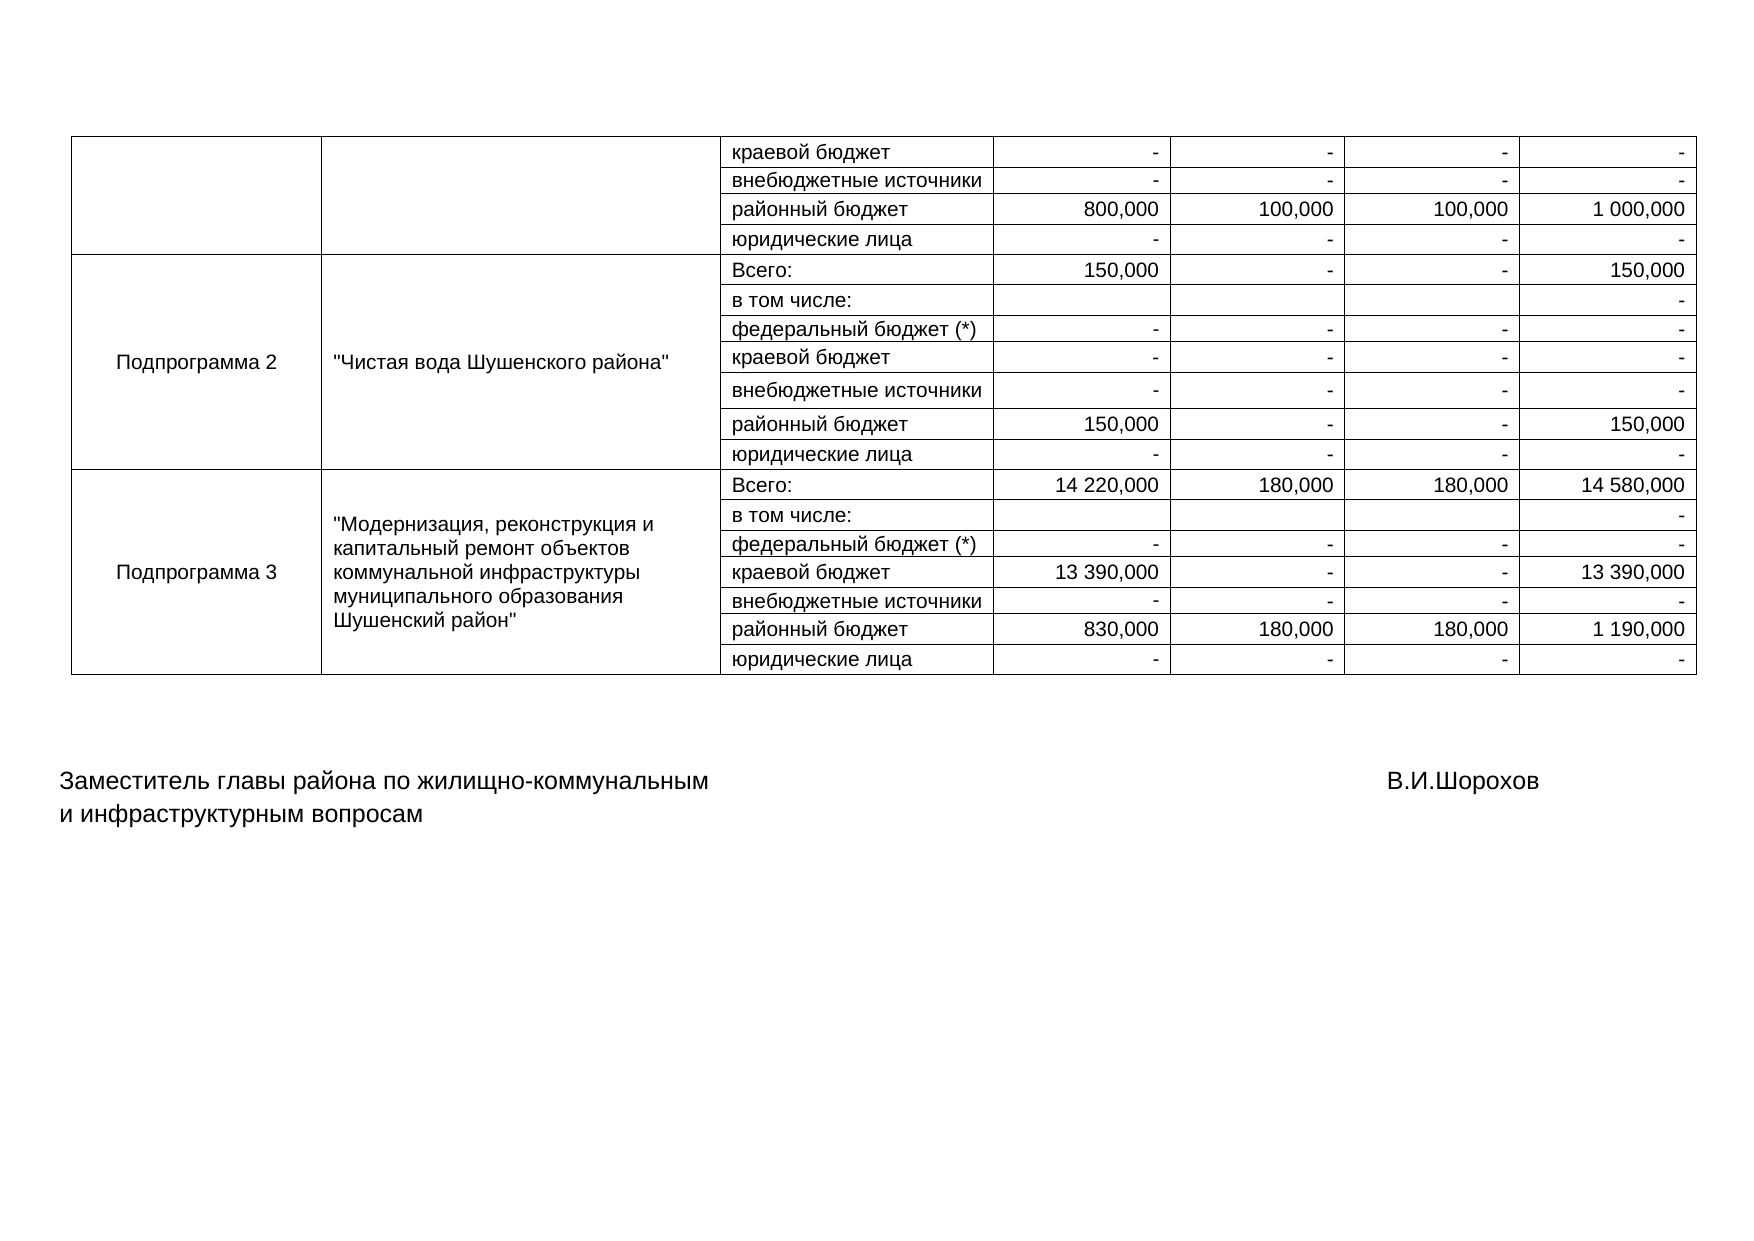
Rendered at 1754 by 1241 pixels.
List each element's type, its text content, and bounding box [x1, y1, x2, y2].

table_cell - [994, 225, 1170, 254]
table_cell 150,000 [1520, 255, 1696, 284]
table_cell - [1345, 409, 1519, 438]
table_cell [1345, 285, 1519, 315]
table_cell - [1520, 168, 1696, 193]
table_cell [1345, 500, 1519, 530]
table_cell внебюджетные источники [721, 588, 993, 613]
table_cell - [1520, 225, 1696, 254]
table_cell - [1345, 645, 1519, 674]
table_cell Подпрограмма 3 [72, 470, 321, 674]
table_cell 150,000 [994, 409, 1170, 438]
table_cell - [1345, 168, 1519, 193]
table_cell - [1345, 316, 1519, 341]
table_cell - [1520, 137, 1696, 167]
table_cell 180,000 [1345, 470, 1519, 499]
table_cell [1171, 285, 1344, 315]
table_cell - [1345, 557, 1519, 587]
table_cell - [1171, 168, 1344, 193]
table_cell краевой бюджет [721, 557, 993, 587]
table_cell - [994, 531, 1170, 556]
table_cell - [994, 316, 1170, 341]
table_cell 100,000 [1345, 194, 1519, 223]
table_cell - [1520, 500, 1696, 530]
table_cell федеральный бюджет (*) [721, 531, 993, 556]
table_cell [994, 500, 1170, 530]
table_cell "Чистая вода Шушенского района" [322, 255, 720, 469]
table_cell 150,000 [994, 255, 1170, 284]
table_cell - [1520, 285, 1696, 315]
table_cell 13 390,000 [994, 557, 1170, 587]
table_cell районный бюджет [721, 614, 993, 643]
table_cell краевой бюджет [721, 342, 993, 372]
text Заместитель главы района по жилищно-коммунальным В.И.Шорохов [59, 766, 1636, 794]
table_cell - [1520, 316, 1696, 341]
table_cell - [1171, 316, 1344, 341]
table_cell внебюджетные источники [721, 373, 993, 408]
table_cell юридические лица [721, 645, 993, 674]
table_cell 1 190,000 [1520, 614, 1696, 643]
table_cell 150,000 [1520, 409, 1696, 438]
table_cell юридические лица [721, 440, 993, 469]
table_cell 14 580,000 [1520, 470, 1696, 499]
table_cell - [1520, 440, 1696, 469]
table_cell - [1520, 588, 1696, 613]
table_cell - [1171, 373, 1344, 408]
table_cell - [1345, 137, 1519, 167]
table_cell в том числе: [721, 500, 993, 530]
table_cell - [994, 645, 1170, 674]
table_cell - [1171, 225, 1344, 254]
table_cell в том числе: [721, 285, 993, 315]
table_cell - [1171, 255, 1344, 284]
table_cell - [1171, 557, 1344, 587]
table_cell - [1345, 342, 1519, 372]
table_cell Всего: [721, 255, 993, 284]
table_cell Всего: [721, 470, 993, 499]
table_cell 100,000 [1171, 194, 1344, 223]
table_cell Подпрограмма 2 [72, 255, 321, 469]
table_cell юридические лица [721, 225, 993, 254]
table_cell - [1345, 255, 1519, 284]
table_cell [1171, 500, 1344, 530]
text и инфраструктурным вопросам [59, 799, 1636, 827]
table_cell - [1171, 440, 1344, 469]
table_cell "Модернизация, реконструкция и капитальный ремонт объектов коммунальной инфраструктуры муниципального образования Шушенский район" [322, 470, 720, 674]
table_cell 14 220,000 [994, 470, 1170, 499]
table_cell 830,000 [994, 614, 1170, 643]
table_cell - [1171, 588, 1344, 613]
table_cell 180,000 [1171, 470, 1344, 499]
table_cell - [1345, 531, 1519, 556]
table_cell [994, 285, 1170, 315]
table_cell - [1171, 409, 1344, 438]
table_cell 1 000,000 [1520, 194, 1696, 223]
table_cell - [1345, 373, 1519, 408]
table_cell - [994, 440, 1170, 469]
table_cell - [1171, 531, 1344, 556]
table_cell - [1171, 645, 1344, 674]
table_cell - [1345, 588, 1519, 613]
table_cell - [1520, 645, 1696, 674]
table_cell - [994, 373, 1170, 408]
table_cell - [1345, 440, 1519, 469]
table_cell 13 390,000 [1520, 557, 1696, 587]
table_cell краевой бюджет [721, 137, 993, 167]
table_cell - [994, 168, 1170, 193]
table_cell - [1171, 342, 1344, 372]
table_cell 800,000 [994, 194, 1170, 223]
table_cell - [994, 342, 1170, 372]
table_cell 180,000 [1345, 614, 1519, 643]
table_cell районный бюджет [721, 194, 993, 223]
table_cell - [994, 588, 1170, 613]
table_cell - [1520, 342, 1696, 372]
table_cell внебюджетные источники [721, 168, 993, 193]
table_cell - [1520, 373, 1696, 408]
table_cell - [1345, 225, 1519, 254]
table_cell 180,000 [1171, 614, 1344, 643]
table_cell федеральный бюджет (*) [721, 316, 993, 341]
table_cell - [1171, 137, 1344, 167]
table_cell районный бюджет [721, 409, 993, 438]
table_cell - [1520, 531, 1696, 556]
table_cell - [994, 137, 1170, 167]
